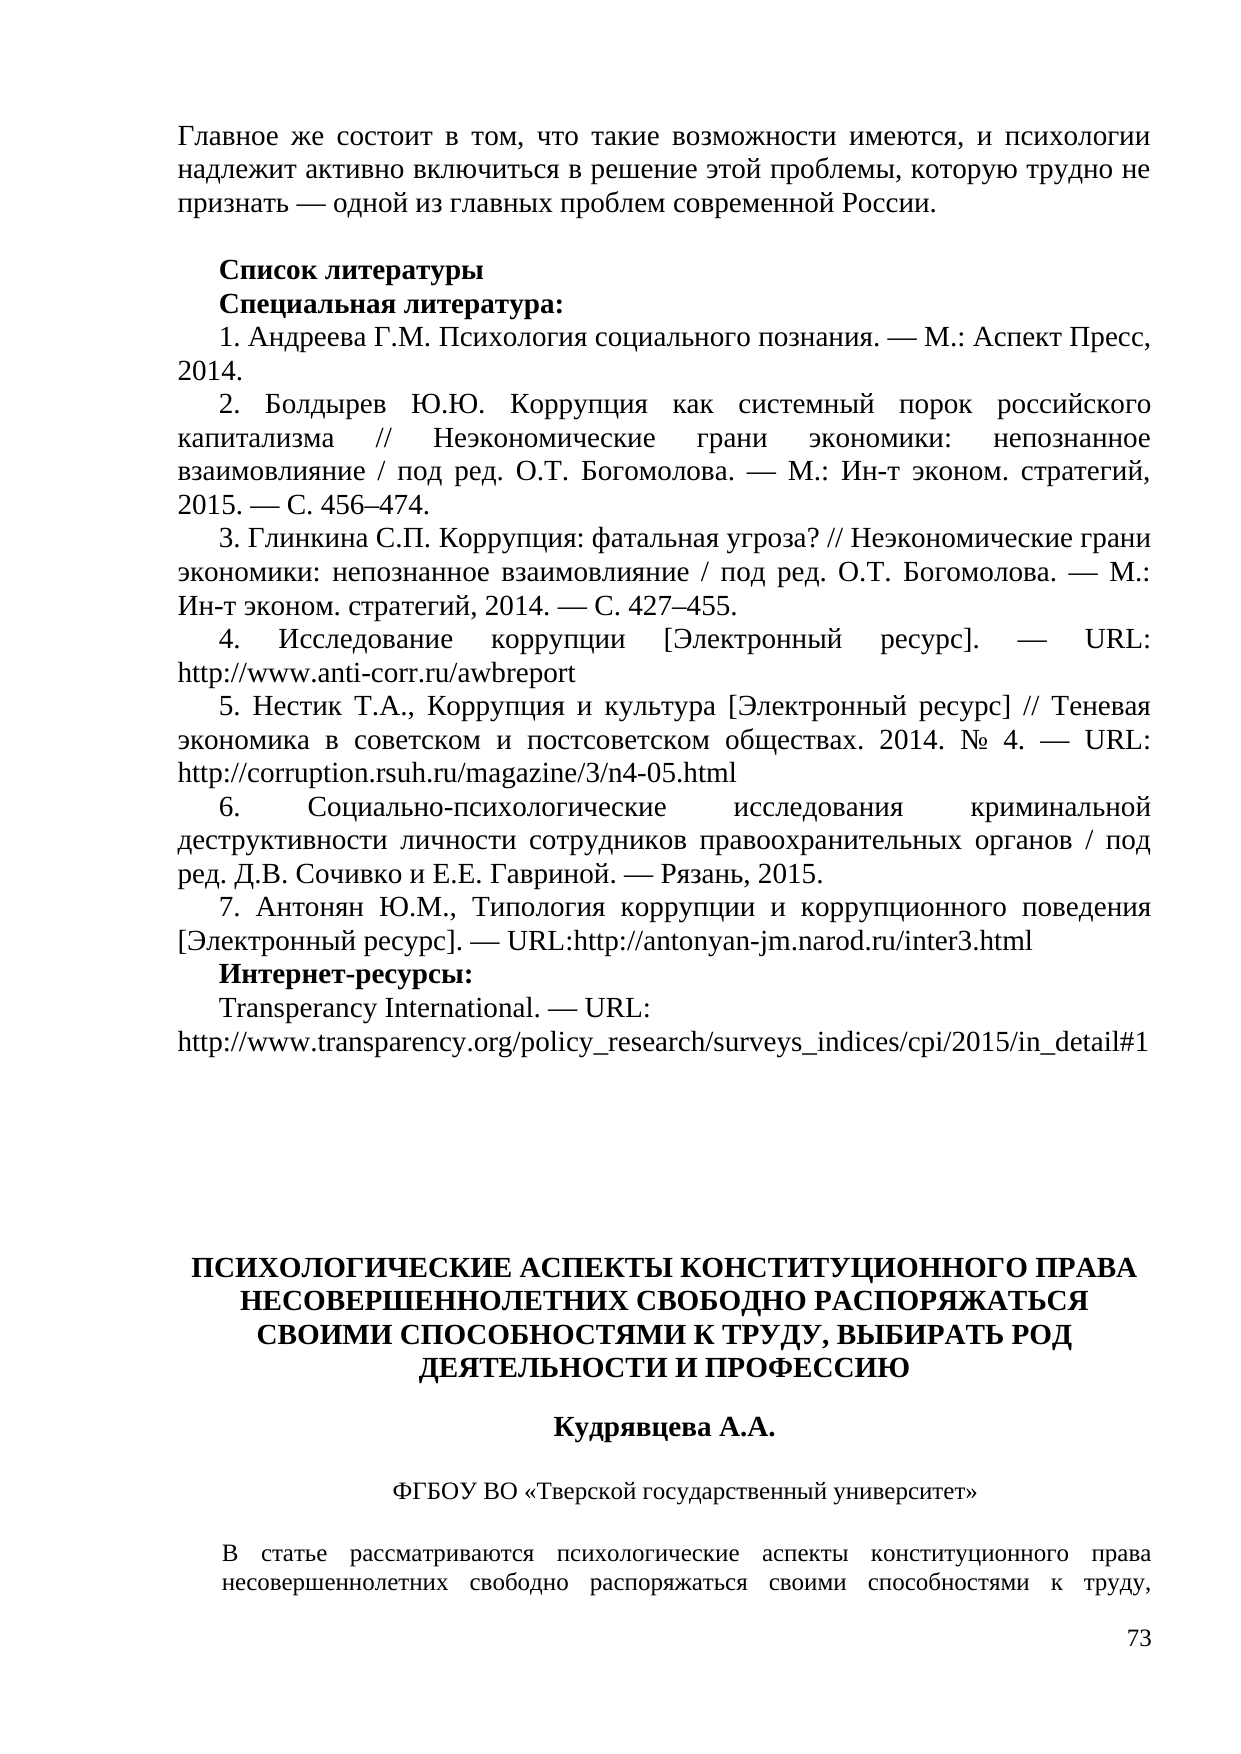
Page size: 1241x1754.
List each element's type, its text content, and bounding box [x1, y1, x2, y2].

text 3. Глинкина С.П. Коррупция: фатальная угроза? // Неэкономические грани экономики: непознанное взаимовлияние / под ред. О.Т. Богомолова. — М.: Ин-т эконом. стратегий, 2014. — С. 427–455. [177, 521, 1152, 621]
text 2. Болдырев Ю.Ю. Коррупция как системный порок российского капитализма // Неэкономические грани экономики: непознанное взаимовлияние / под ред. О.Т. Богомолова. — М.: Ин-т эконом. стратегий, 2015. — С. 456–474. [177, 386, 1152, 521]
text Специальная литература: [177, 286, 1152, 319]
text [177, 118, 1152, 219]
text 1. Андреева Г.М. Психология социального познания. — М.: Аспект Пресс, 2014. [177, 319, 1152, 386]
subtitle ПСИХОЛОГИЧЕСКИЕ АСПЕКТЫ КОНСТИТУЦИОННОГО ПРАВА НЕСОВЕРШЕННОЛЕТНИХ СВОБОДНО РАСПОРЯЖАТЬСЯ СВОИМИ СПОСОБНОСТЯМИ К ТРУДУ, ВЫБИРАТЬ РОД ДЕЯТЕЛЬНОСТИ И ПРОФЕССИЮ [177, 1250, 1152, 1384]
text 6. Социально-психологические исследования криминальной деструктивности личности сотрудников правоохранительных органов / под ред. Д.В. Сочивко и Е.Е. Гавриной. — Рязань, 2015. [177, 789, 1152, 889]
subtitle Кудрявцева А.А. [177, 1409, 1152, 1443]
text Интернет-ресурсы: [177, 957, 1152, 990]
text 5. Нестик Т.А., Коррупция и культура [Электронный ресурс] // Теневая экономика в советском и постсоветском обществах. 2014. № 4. — URL: http://corruption.rsuh.ru/magazine/3/n4-05.html [177, 688, 1152, 789]
text 4. Исследование коррупции [Электронный ресурс]. — URL: http://www.anti-corr.ru/awbreport [177, 621, 1152, 688]
text Transperancy International. — URL: http://www.transparency.org/policy_research/surveys_indices/cpi/2015/in_detail#1 [177, 990, 1152, 1057]
text Список литературы [177, 252, 1152, 286]
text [222, 1538, 1152, 1596]
text 7. Антонян Ю.М., Типология коррупции и коррупционного поведения [Электронный ресурс]. — URL:http://antonyan-jm.narod.ru/inter3.html [177, 889, 1152, 957]
text ФГБОУ ВО «Тверской государственный университет» [177, 1476, 1152, 1505]
